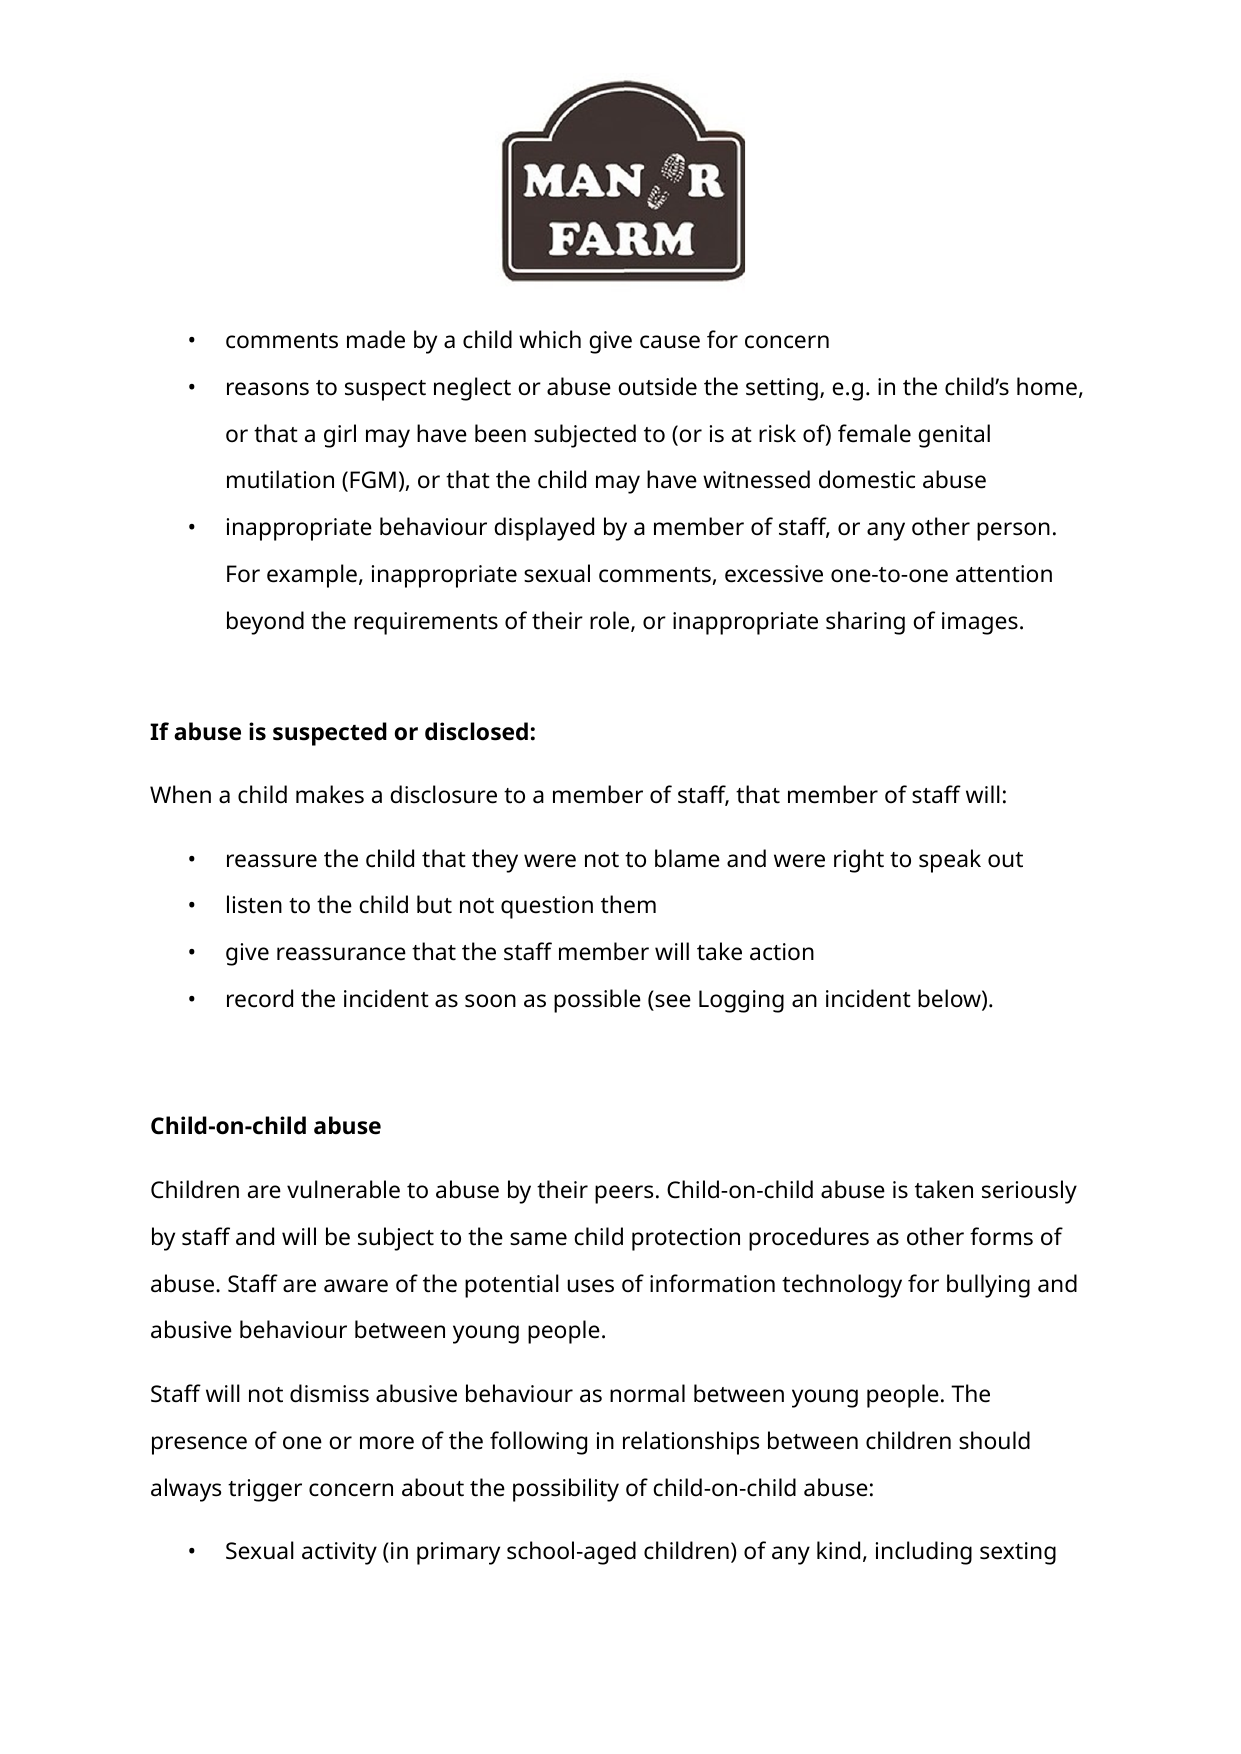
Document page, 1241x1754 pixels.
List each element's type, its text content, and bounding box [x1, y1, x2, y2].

picture [495, 73, 746, 293]
list Sexual activity (in primary school-aged children) of any kind, including sexting [187, 1535, 1090, 1566]
list comments made by a child which give cause for concern [187, 324, 1090, 355]
text Staff will not dismiss abusive behaviour as normal between young people. The presence of one or more of the following in relationships between children should always trigger concern about the possibility of child-on-child abuse: [150, 1378, 1090, 1503]
text If abuse is suspected or disclosed: [150, 715, 1090, 747]
text Children are vulnerable to abuse by their peers. Child-on-child abuse is taken seriously by staff and will be subject to the same child protection procedures as other forms of abuse. Staff are aware of the potential uses of information technology for bullying and abusive behaviour between young people. [150, 1174, 1090, 1346]
list reassure the child that they were not to blame and were right to speak out [187, 842, 1090, 874]
list reasons to suspect neglect or abuse outside the setting, e.g. in the child’s home, or that a girl may have been subjected to (or is at risk of) female genital mutilation (FGM), or that the child may have witnessed domestic abuse [187, 371, 1090, 496]
list inappropriate behaviour displayed by a member of staff, or any other person. For example, inappropriate sexual comments, excessive one-to-one attention beyond the requirements of their role, or inappropriate sharing of images. [187, 511, 1090, 636]
list listen to the child but not question them [187, 889, 1090, 921]
list record the incident as soon as possible (see Logging an incident below). [187, 983, 1090, 1014]
text Child-on-child abuse [150, 1110, 1090, 1141]
list give reassurance that the staff member will take action [187, 936, 1090, 967]
text When a child makes a disclosure to a member of staff, that member of staff will: [150, 779, 1090, 810]
